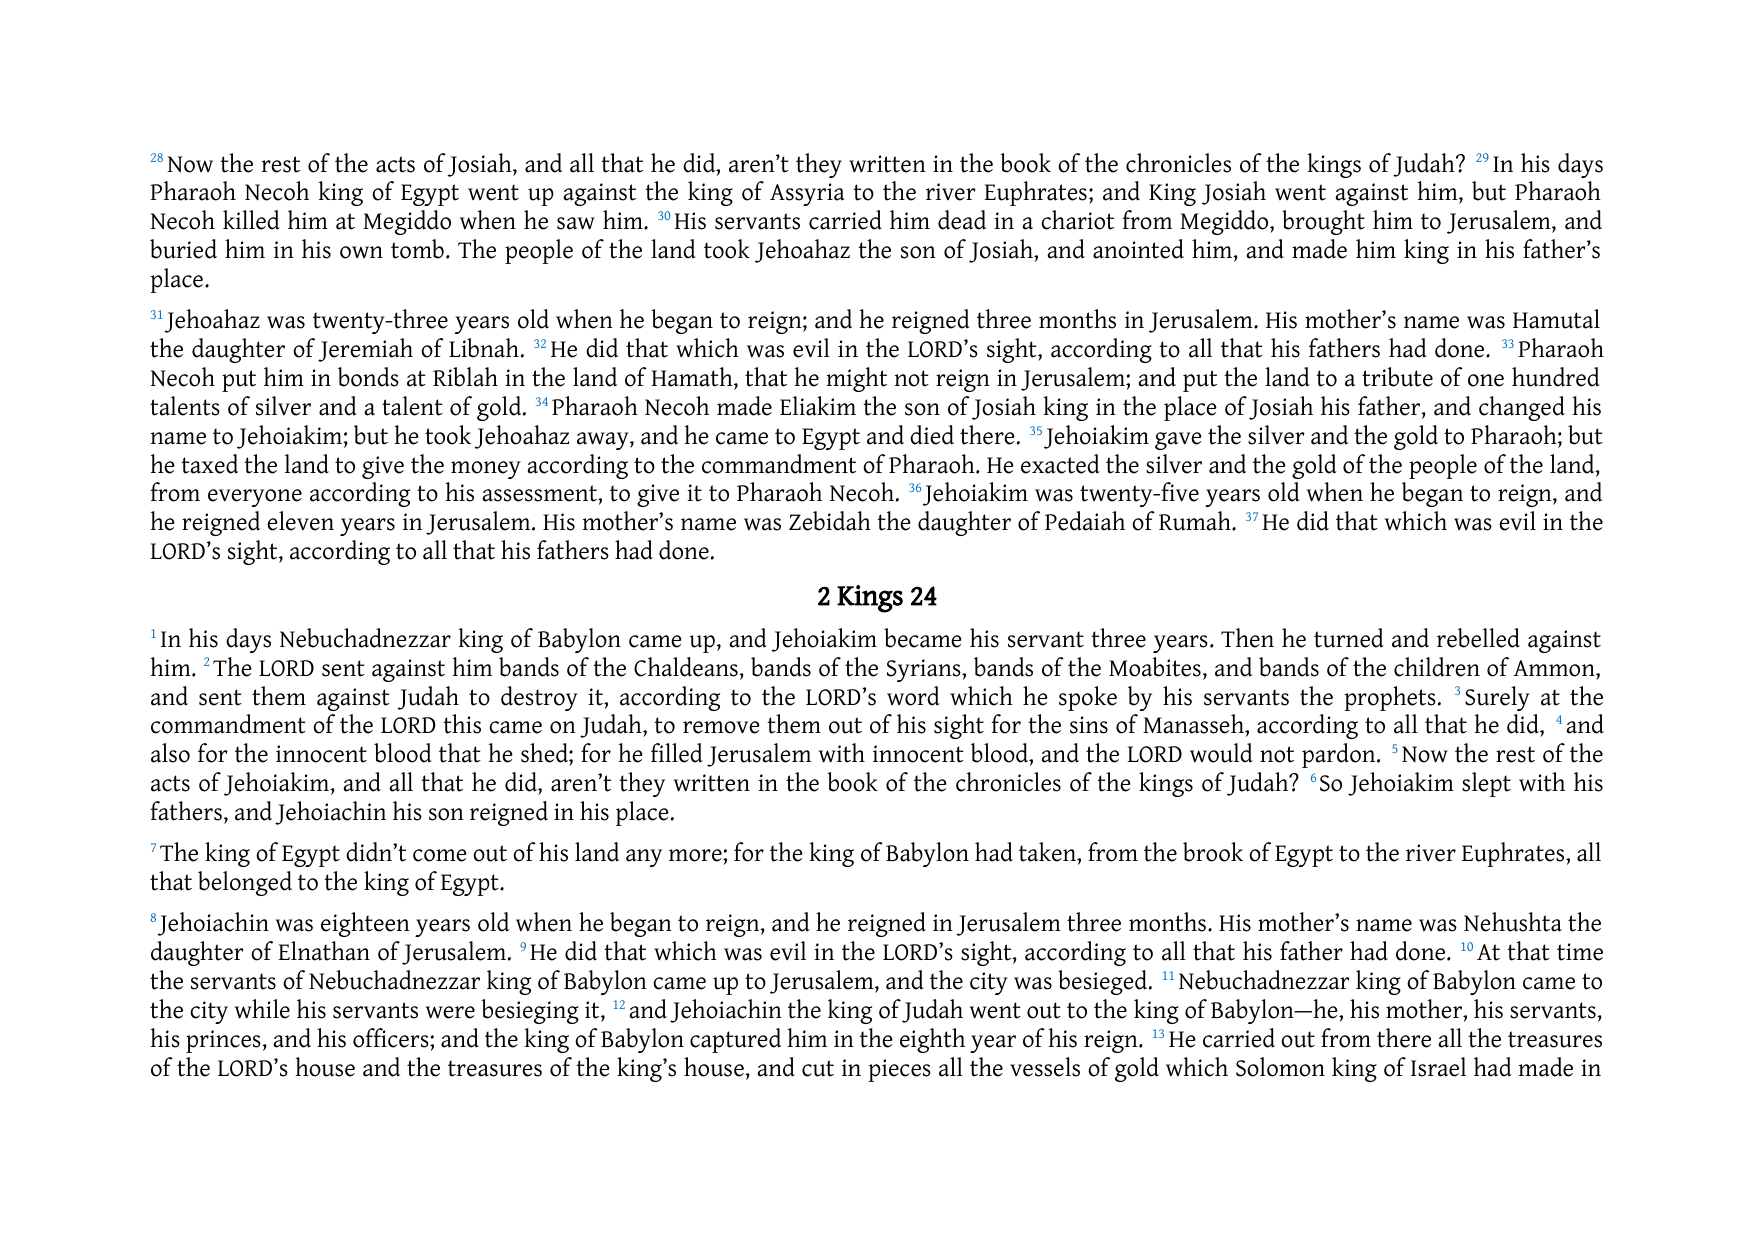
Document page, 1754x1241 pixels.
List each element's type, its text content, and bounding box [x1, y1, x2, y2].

text 28 Now the rest of the acts of Josiah, and all that he did, aren’t they written in the book of the chronicles of the kings of Judah? 29 In his days Pharaoh Necoh king of Egypt went up against the king of Assyria to the river Euphrates; and King Josiah went against him, but Pharaoh Necoh killed him at Megiddo when he saw him. 30 His servants carried him dead in a chariot from Megiddo, brought him to Jerusalem, and buried him in his own tomb. The people of the land took Jehoahaz the son of Josiah, and anointed him, and made him king in his father’s place. [150, 150, 1604, 294]
text 31 Jehoahaz was twenty-three years old when he began to reign; and he reigned three months in Jerusalem. His mother’s name was Hamutal the daughter of Jeremiah of Libnah. 32 He did that which was evil in the LORD’s sight, according to all that his fathers had done. 33 Pharaoh Necoh put him in bonds at Riblah in the land of Hamath, that he might not reign in Jerusalem; and put the land to a tribute of one hundred talents of silver and a talent of gold. 34 Pharaoh Necoh made Eliakim the son of Josiah king in the place of Josiah his father, and changed his name to Jehoiakim; but he took Jehoahaz away, and he came to Egypt and died there. 35 Jehoiakim gave the silver and the gold to Pharaoh; but he taxed the land to give the money according to the commandment of Pharaoh. He exacted the silver and the gold of the people of the land, from everyone according to his assessment, to give it to Pharaoh Necoh. 36 Jehoiakim was twenty-five years old when he began to reign, and he reigned eleven years in Jerusalem. His mother’s name was Zebidah the daughter of Pedaiah of Rumah. 37 He did that which was evil in the LORD’s sight, according to all that his fathers had done. [150, 307, 1604, 566]
text 7 The king of Egypt didn’t come out of his land any more; for the king of Babylon had taken, from the brook of Egypt to the river Euphrates, all that belonged to the king of Egypt. [150, 840, 1604, 897]
text 1 In his days Nebuchadnezzar king of Babylon came up, and Jehoiakim became his servant three years. Then he turned and rebelled against him. 2 The LORD sent against him bands of the Chaldeans, bands of the Syrians, bands of the Moabites, and bands of the children of Ammon, and sent them against Judah to destroy it, according to the LORD’s word which he spoke by his servants the prophets. 3 Surely at the commandment of the LORD this came on Judah, to remove them out of his sight for the sins of Manasseh, according to all that he did, 4 and also for the innocent blood that he shed; for he filled Jerusalem with innocent blood, and the LORD would not pardon. 5 Now the rest of the acts of Jehoiakim, and all that he did, aren’t they written in the book of the chronicles of the kings of Judah? 6 So Jehoiakim slept with his fathers, and Jehoiachin his son reigned in his place. [150, 625, 1604, 827]
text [150, 910, 1604, 1083]
text 2 Kings 24 [150, 579, 1604, 613]
